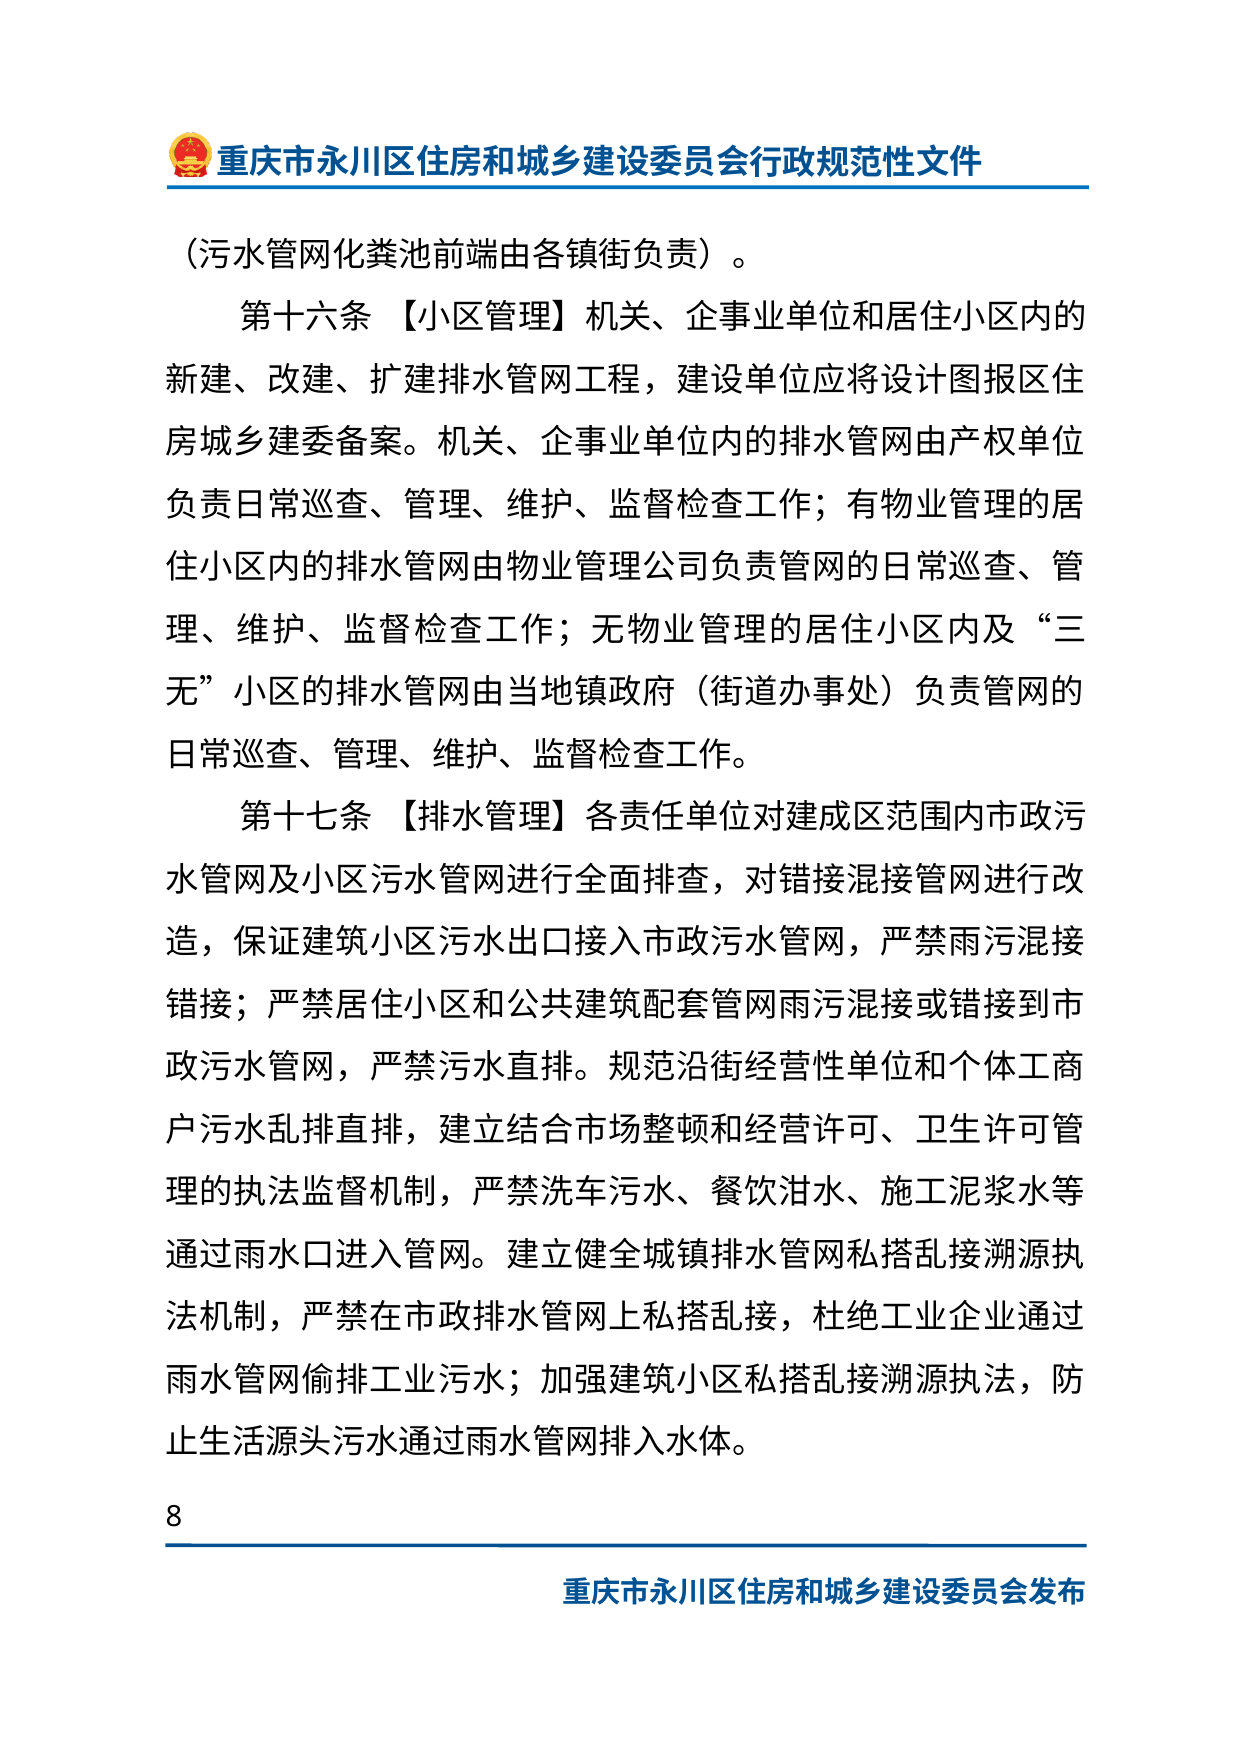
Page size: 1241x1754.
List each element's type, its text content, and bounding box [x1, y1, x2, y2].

picture [165, 130, 216, 181]
list 【小区管理】机关、企事业单位和居住小区内的新建、改建、扩建排水管网工程，建设单位应将设计图报区住房城乡建委备案。机关、企事业单位内的排水管网由产权单位负责日常巡查、管理、维护、监督检查工作；有物业管理的居住小区内的排水管网由物业管理公司负责管网的日常巡查、管理、维护、监督检查工作；无物业管理的居住小区内及“三无”小区的排水管网由当地镇政府（街道办事处）负责管网的日常巡查、管理、维护、监督检查工作。 [165, 279, 1087, 779]
list 【排水管理】各责任单位对建成区范围内市政污水管网及小区污水管网进行全面排查，对错接混接管网进行改造，保证建筑小区污水出口接入市政污水管网，严禁雨污混接错接；严禁居住小区和公共建筑配套管网雨污混接或错接到市政污水管网，严禁污水直排。规范沿街经营性单位和个体工商户污水乱排直排，建立结合市场整顿和经营许可、卫生许可管理的执法监督机制，严禁洗车污水、餐饮泔水、施工泥浆水等通过雨水口进入管网。建立健全城镇排水管网私搭乱接溯源执法机制，严禁在市政排水管网上私搭乱接，杜绝工业企业通过雨水管网偷排工业污水；加强建筑小区私搭乱接溯源执法，防止生活源头污水通过雨水管网排入水体。 [165, 779, 1087, 1466]
